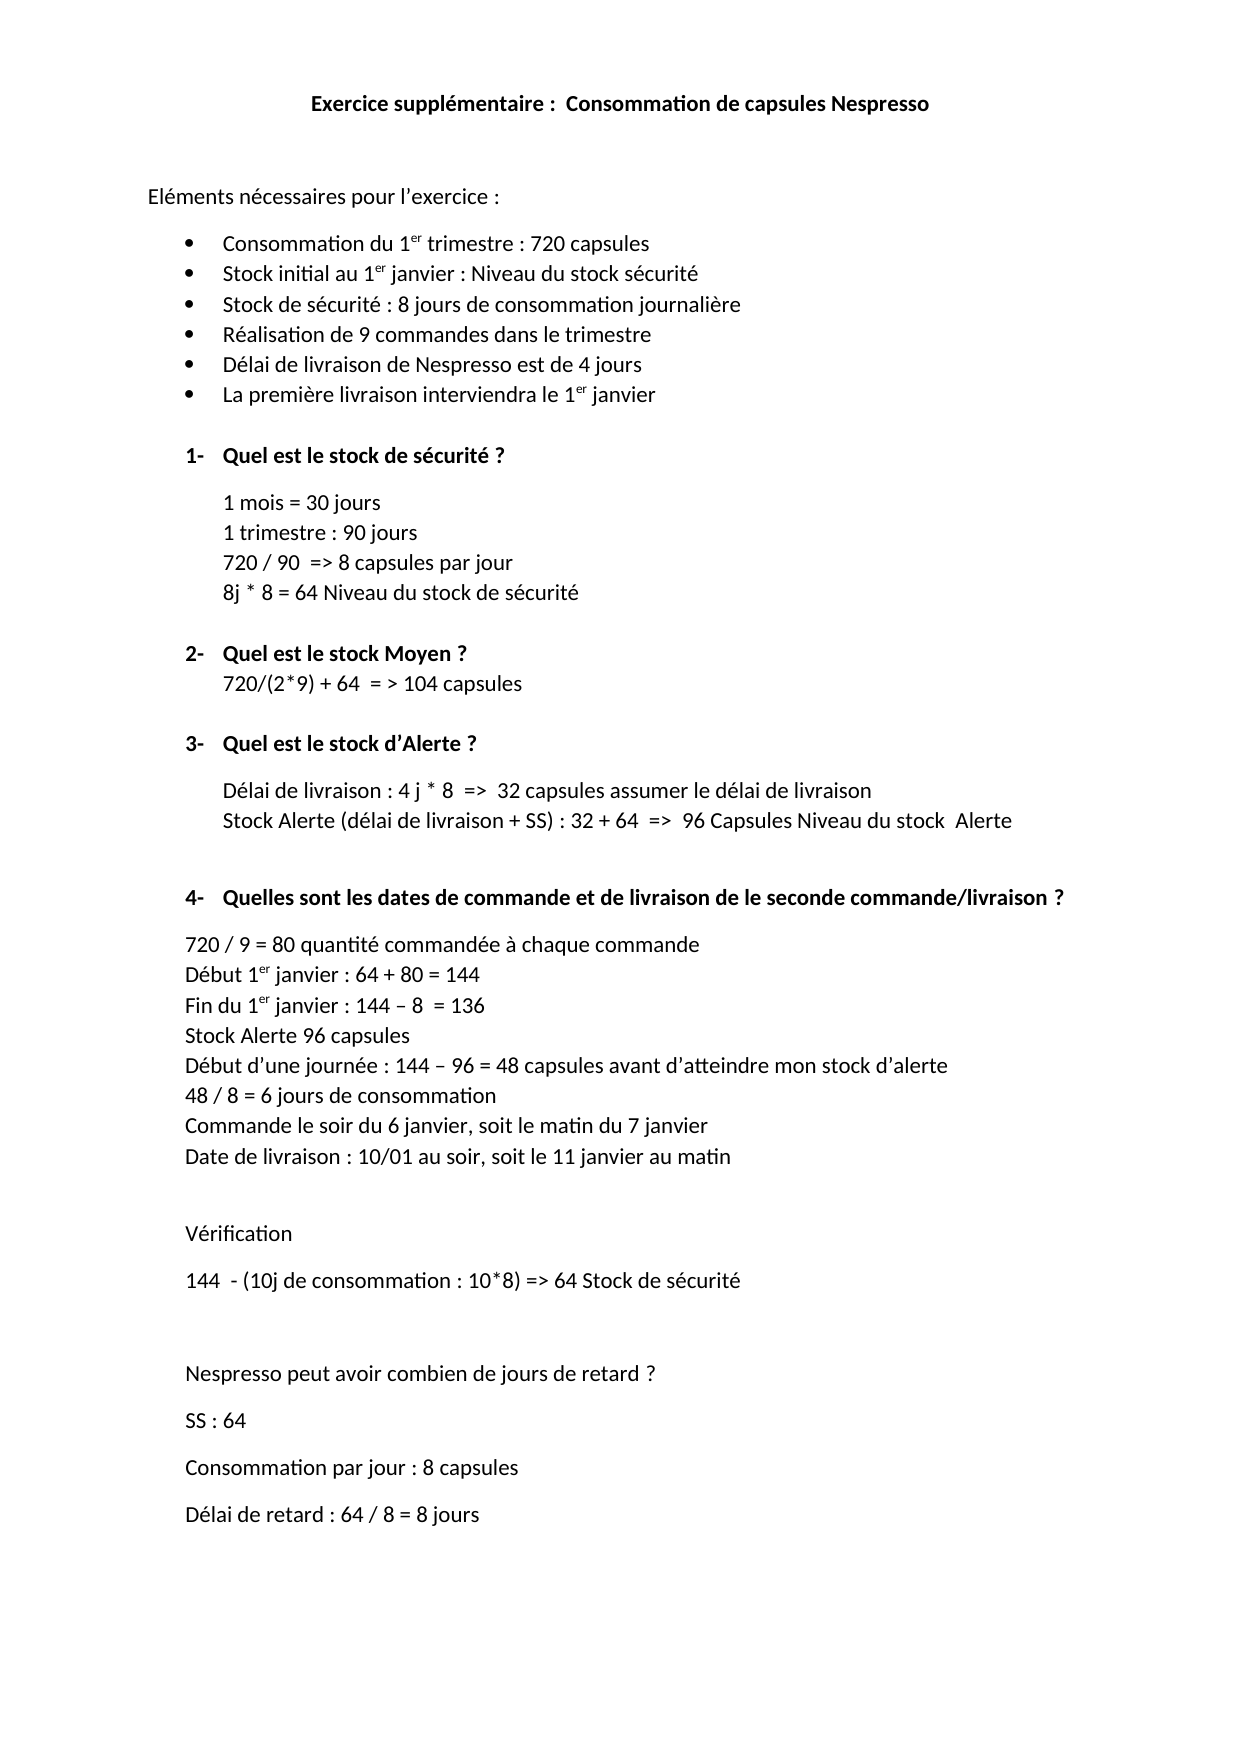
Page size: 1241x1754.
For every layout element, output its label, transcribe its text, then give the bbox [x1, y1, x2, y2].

text Exercice supplémentaire : Consommation de capsules Nespresso [148, 89, 1093, 117]
text Stock Alerte (délai de livraison + SS) : 32 + 64 => 96 Capsules Niveau du stock Alerte [223, 806, 1093, 834]
text Stock Alerte 96 capsules [185, 1021, 1093, 1049]
list Quel est le stock de sécurité ? [185, 441, 1093, 469]
text 1 mois = 30 jours [223, 488, 1093, 516]
text Début d’une journée : 144 – 96 = 48 capsules avant d’atteindre mon stock d’alerte [185, 1051, 1093, 1079]
list Quel est le stock Moyen ? [185, 639, 1093, 667]
text Commande le soir du 6 janvier, soit le matin du 7 janvier [185, 1112, 1093, 1139]
text Début 1er janvier : 64 + 80 = 144 [185, 961, 1093, 988]
text Fin du 1er janvier : 144 – 8 = 136 [185, 991, 1093, 1019]
text Délai de retard : 64 / 8 = 8 jours [185, 1500, 1093, 1528]
list Stock de sécurité : 8 jours de consommation journalière [185, 290, 1093, 318]
text Eléments nécessaires pour l’exercice : [148, 182, 1093, 210]
text 144 - (10j de consommation : 10*8) => 64 Stock de sécurité [185, 1266, 1093, 1294]
text 720 / 90 => 8 capsules par jour [223, 548, 1093, 576]
list Réalisation de 9 commandes dans le trimestre [185, 320, 1093, 348]
list La première livraison interviendra le 1er janvier [185, 380, 1093, 408]
text 720 / 9 = 80 quantité commandée à chaque commande [185, 930, 1093, 958]
list Quel est le stock d’Alerte ? [185, 729, 1093, 757]
text Consommation par jour : 8 capsules [185, 1453, 1093, 1481]
list Stock initial au 1er janvier : Niveau du stock sécurité [185, 259, 1093, 287]
text Vérification [185, 1219, 1093, 1247]
list Quelles sont les dates de commande et de livraison de le seconde commande/livraison ? [185, 883, 1093, 911]
text 48 / 8 = 6 jours de consommation [185, 1081, 1093, 1109]
text Délai de livraison : 4 j * 8 => 32 capsules assumer le délai de livraison [223, 776, 1093, 804]
text SS : 64 [185, 1406, 1093, 1434]
text 1 trimestre : 90 jours [223, 518, 1093, 546]
list 720/(2*9) + 64 = > 104 capsules [223, 669, 1093, 697]
list Consommation du 1er trimestre : 720 capsules [185, 229, 1093, 257]
list Délai de livraison de Nespresso est de 4 jours [185, 350, 1093, 378]
text Nespresso peut avoir combien de jours de retard ? [185, 1359, 1093, 1387]
text Date de livraison : 10/01 au soir, soit le 11 janvier au matin [185, 1142, 1093, 1170]
text 8j * 8 = 64 Niveau du stock de sécurité [223, 578, 1093, 606]
